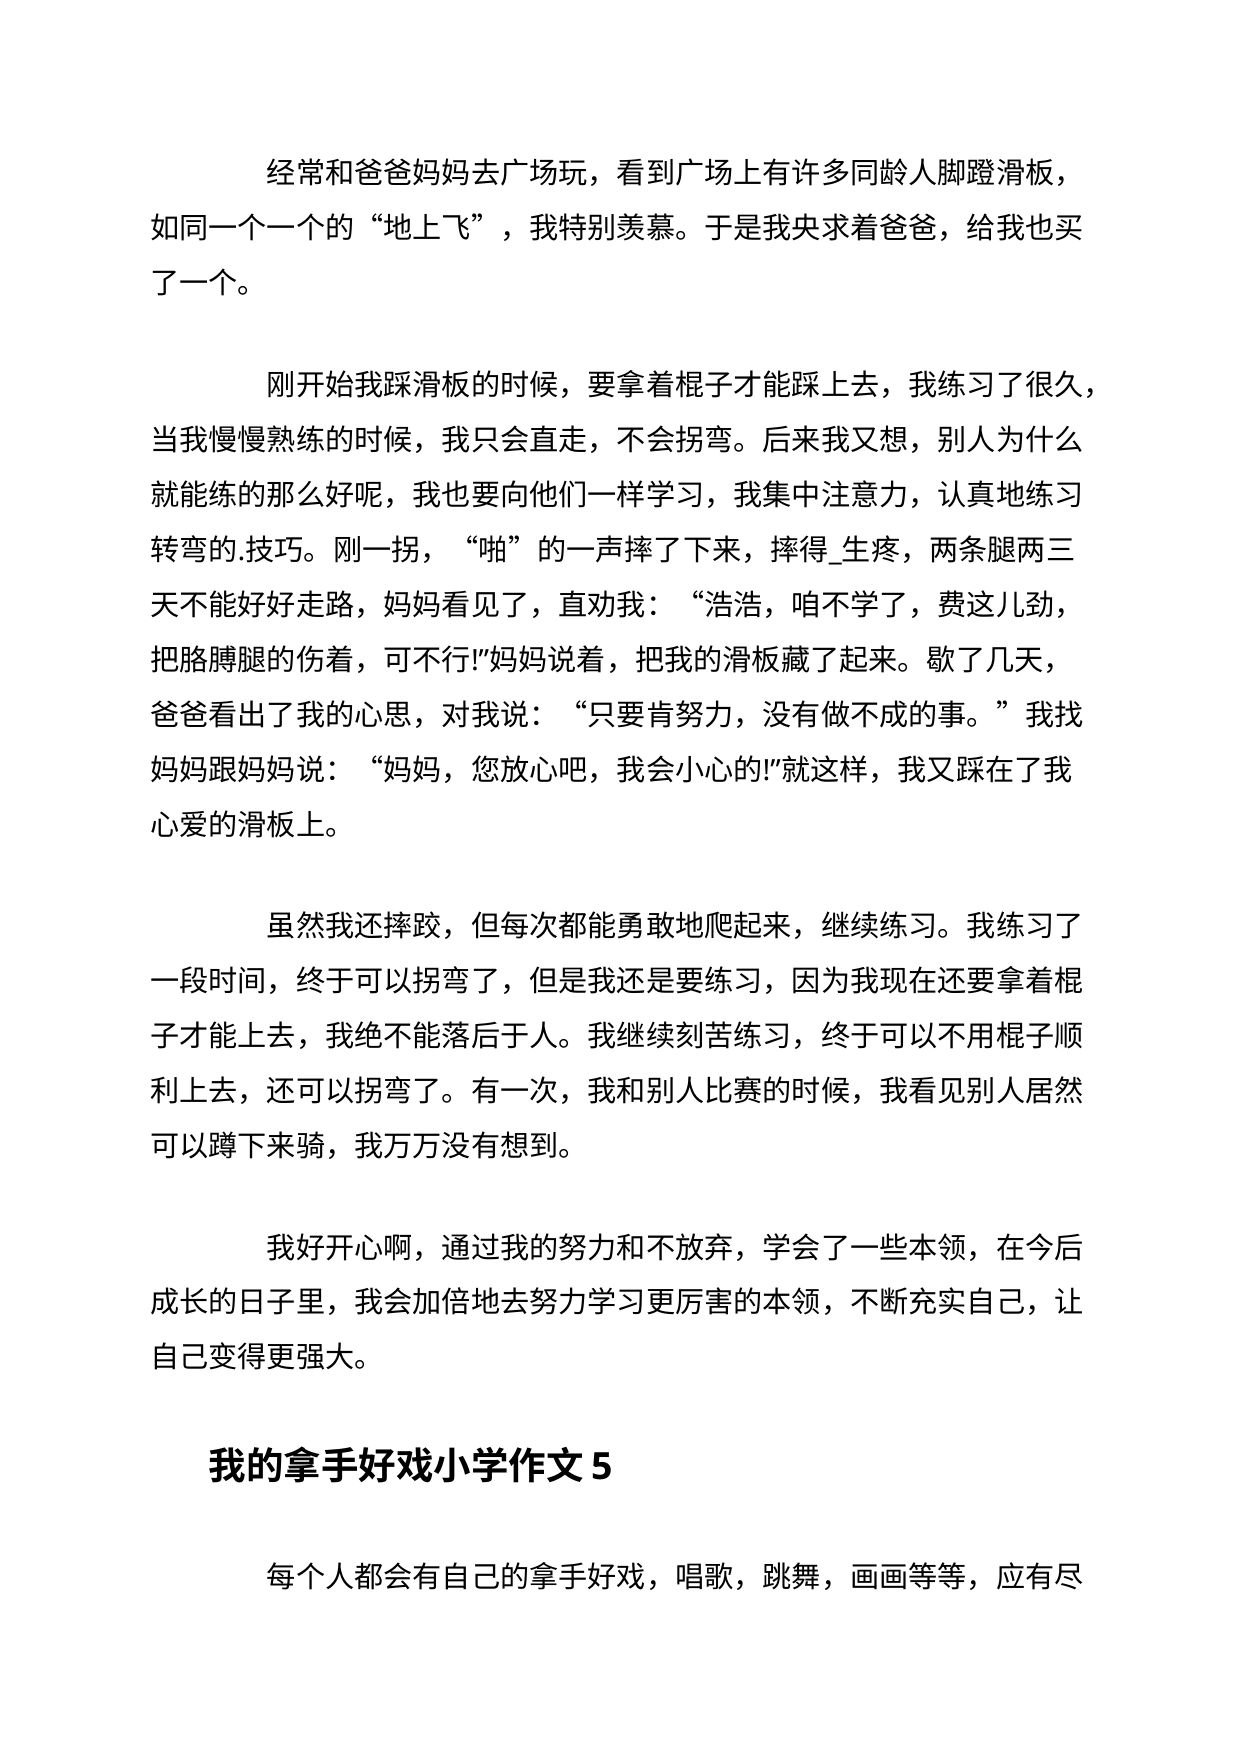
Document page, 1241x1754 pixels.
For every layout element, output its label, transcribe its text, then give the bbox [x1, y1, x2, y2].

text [150, 1553, 1090, 1596]
text 虽然我还摔跤，但每次都能勇敢地爬起来，继续练习。我练习了一段时间，终于可以拐弯了，但是我还是要练习，因为我现在还要拿着棍子才能上去，我绝不能落后于人。我继续刻苦练习，终于可以不用棍子顺利上去，还可以拐弯了。有一次，我和别人比赛的时候，我看见别人居然可以蹲下来骑，我万万没有想到。 [150, 903, 1090, 1165]
text 经常和爸爸妈妈去广场玩，看到广场上有许多同龄人脚蹬滑板，如同一个一个的“地上飞”，我特别羡慕。于是我央求着爸爸，给我也买了一个。 [150, 150, 1090, 302]
text 我的拿手好戏小学作文5 [150, 1436, 1090, 1490]
text 我好开心啊，通过我的努力和不放弃，学会了一些本领，在今后成长的日子里，我会加倍地去努力学习更厉害的本领，不断充实自己，让自己变得更强大。 [150, 1224, 1090, 1376]
text 刚开始我踩滑板的时候，要拿着棍子才能踩上去，我练习了很久，当我慢慢熟练的时候，我只会直走，不会拐弯。后来我又想，别人为什么就能练的那么好呢，我也要向他们一样学习，我集中注意力，认真地练习转弯的.技巧。刚一拐，“啪”的一声摔了下来，摔得_生疼，两条腿两三天不能好好走路，妈妈看见了，直劝我：“浩浩，咱不学了，费这儿劲，把胳膊腿的伤着，可不行!”妈妈说着，把我的滑板藏了起来。歇了几天，爸爸看出了我的心思，对我说：“只要肯努力，没有做不成的事。”我找妈妈跟妈妈说：“妈妈，您放心吧，我会小心的!”就这样，我又踩在了我心爱的滑板上。 [150, 362, 1090, 843]
